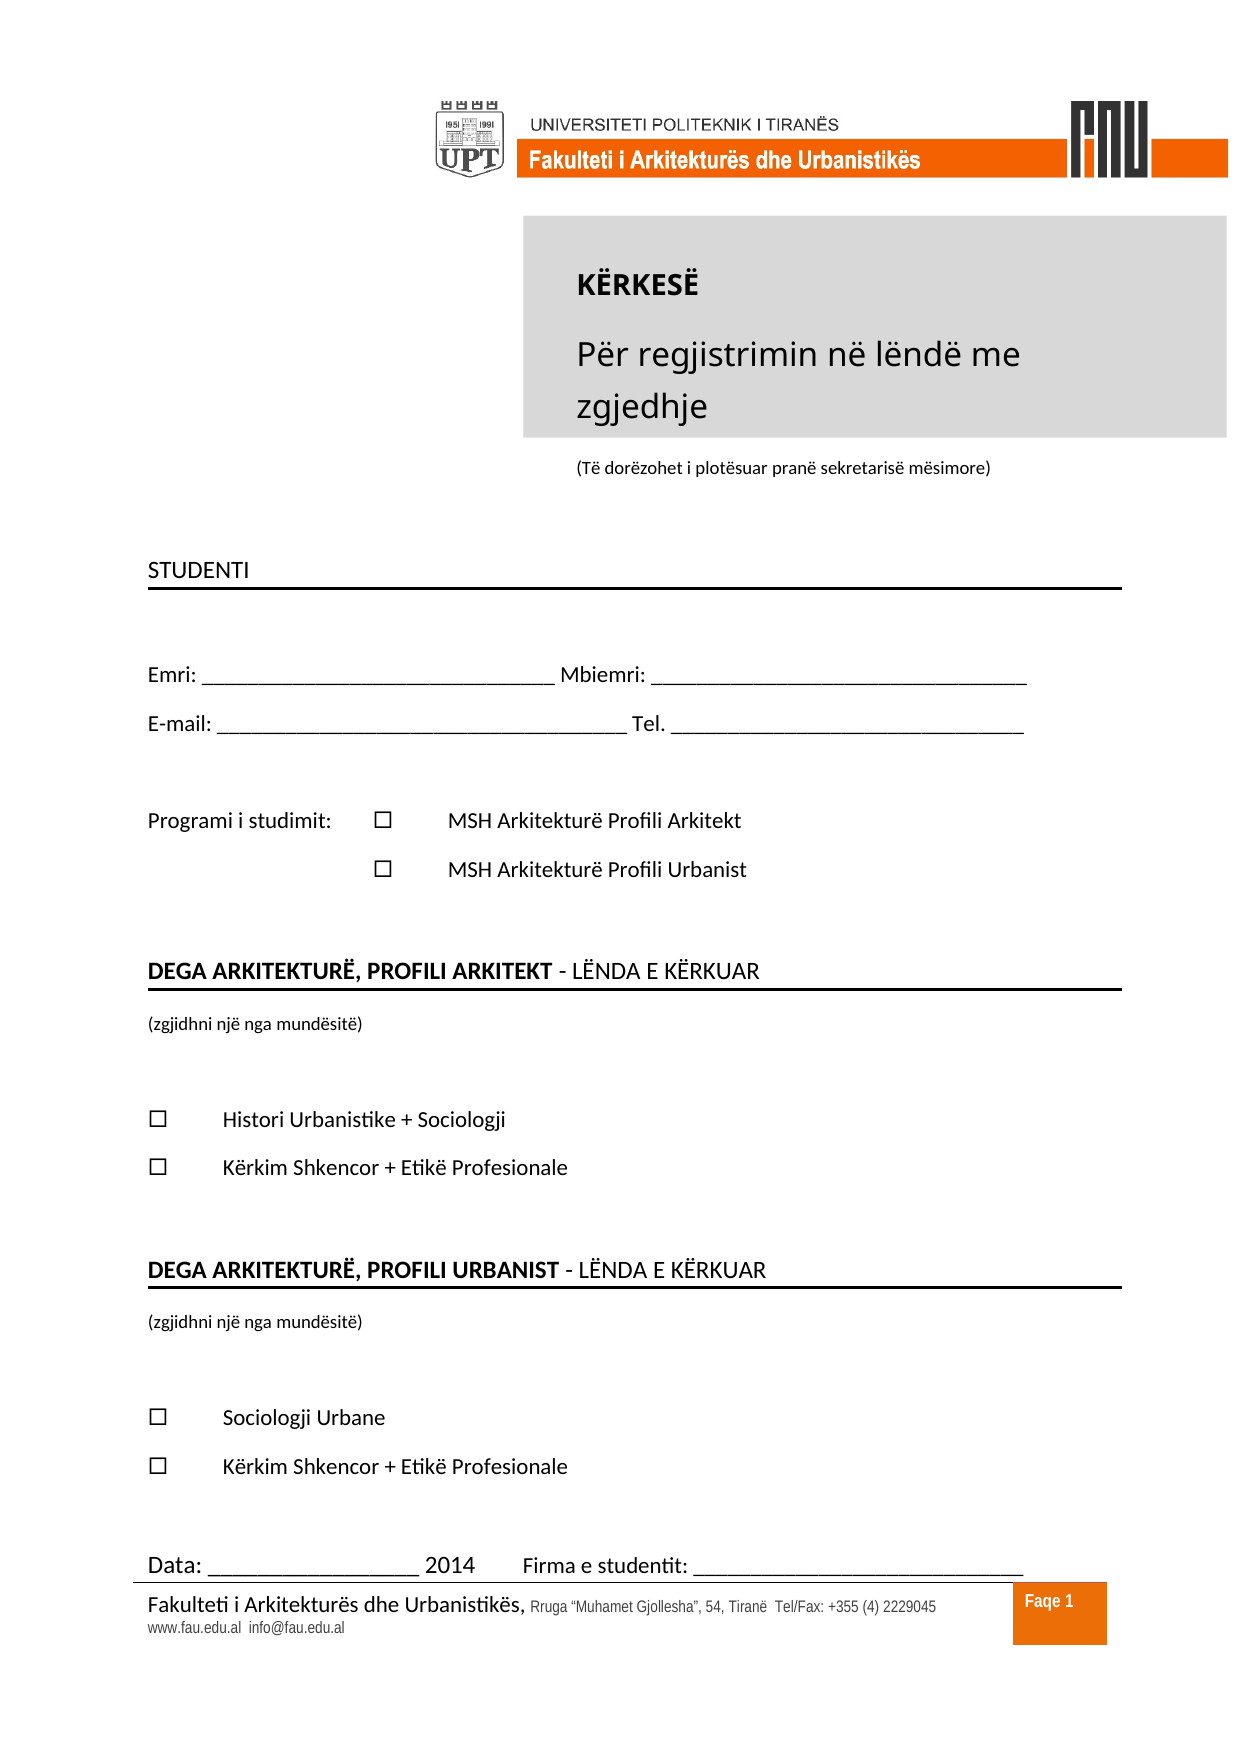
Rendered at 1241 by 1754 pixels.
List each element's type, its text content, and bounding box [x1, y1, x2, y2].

text (Të dorëzohet i plotësuar pranë sekretarisë mësimore) [576, 456, 1122, 479]
text Histori Urbanistike + Sociologji [148, 1105, 1122, 1133]
text DEGA ARKITEKTURË, PROFILI URBANIST - LËNDA E KËRKUAR [148, 1254, 1122, 1286]
text Data: _________________ 2014 Firma e studentit: _____________________________ [148, 1549, 1122, 1580]
picture [415, 92, 1240, 186]
text STUDENTI [148, 554, 1122, 587]
text (zgjidhni një nga mundësitë) [148, 1012, 1122, 1035]
text Programi i studimit: MSH Arkitekturë Profili Arkitekt [148, 806, 1122, 834]
text Emri: _______________________________ Mbiemri: _________________________________ [148, 660, 1122, 688]
text Për regjistrimin në lëndë me zgjedhje [576, 331, 1122, 428]
text KËRKESË [576, 264, 1122, 304]
text E-mail: ____________________________________ Tel. _______________________________ [148, 709, 1122, 737]
text Sociologji Urbane [148, 1403, 1122, 1431]
text DEGA ARKITEKTURË, PROFILI ARKITEKT - LËNDA E KËRKUAR [148, 956, 1122, 988]
text (zgjidhni një nga mundësitë) [148, 1310, 1122, 1333]
text Kërkim Shkencor + Etikë Profesionale [148, 1153, 1122, 1182]
text MSH Arkitekturë Profili Urbanist [298, 855, 1122, 883]
text Kërkim Shkencor + Etikë Profesionale [148, 1452, 1122, 1480]
